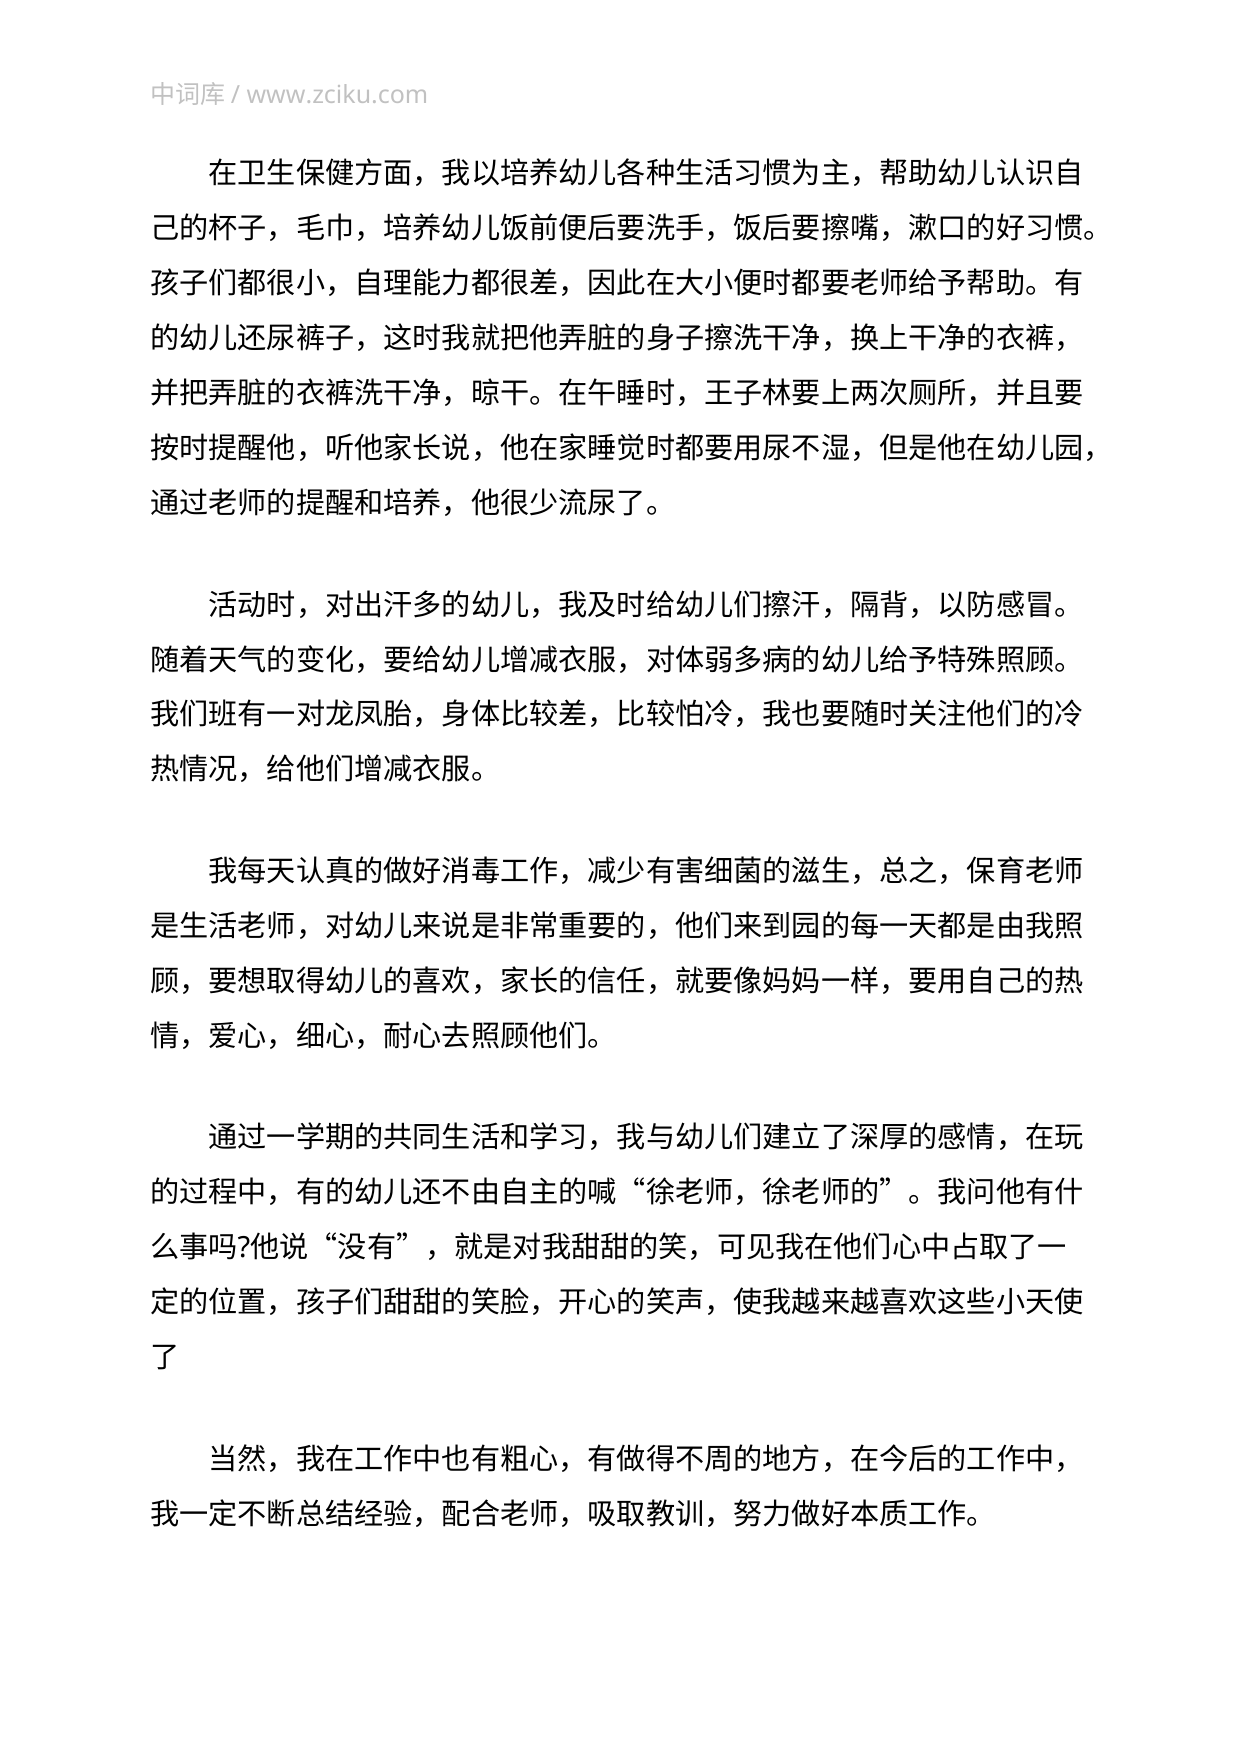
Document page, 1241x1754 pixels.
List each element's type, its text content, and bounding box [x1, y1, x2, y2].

text 我每天认真的做好消毒工作，减少有害细菌的滋生，总之，保育老师是生活老师，对幼儿来说是非常重要的，他们来到园的每一天都是由我照顾，要想取得幼儿的喜欢，家长的信任，就要像妈妈一样，要用自己的热情，爱心，细心，耐心去照顾他们。 [150, 848, 1090, 1054]
text 通过一学期的共同生活和学习，我与幼儿们建立了深厚的感情，在玩的过程中，有的幼儿还不由自主的喊“徐老师，徐老师的”。我问他有什么事吗?他说“没有”，就是对我甜甜的笑，可见我在他们心中占取了一定的位置，孩子们甜甜的笑脸，开心的笑声，使我越来越喜欢这些小天使了 [150, 1114, 1090, 1376]
text 当然，我在工作中也有粗心，有做得不周的地方，在今后的工作中，我一定不断总结经验，配合老师，吸取教训，努力做好本质工作。 [150, 1436, 1090, 1533]
text 在卫生保健方面，我以培养幼儿各种生活习惯为主，帮助幼儿认识自己的杯子，毛巾，培养幼儿饭前便后要洗手，饭后要擦嘴，漱口的好习惯。孩子们都很小，自理能力都很差，因此在大小便时都要老师给予帮助。有的幼儿还尿裤子，这时我就把他弄脏的身子擦洗干净，换上干净的衣裤，并把弄脏的衣裤洗干净，晾干。在午睡时，王子林要上两次厕所，并且要按时提醒他，听他家长说，他在家睡觉时都要用尿不湿，但是他在幼儿园，通过老师的提醒和培养，他很少流尿了。 [150, 150, 1090, 522]
text 活动时，对出汗多的幼儿，我及时给幼儿们擦汗，隔背，以防感冒。随着天气的变化，要给幼儿增减衣服，对体弱多病的幼儿给予特殊照顾。我们班有一对龙凤胎，身体比较差，比较怕冷，我也要随时关注他们的冷热情况，给他们增减衣服。 [150, 581, 1090, 788]
